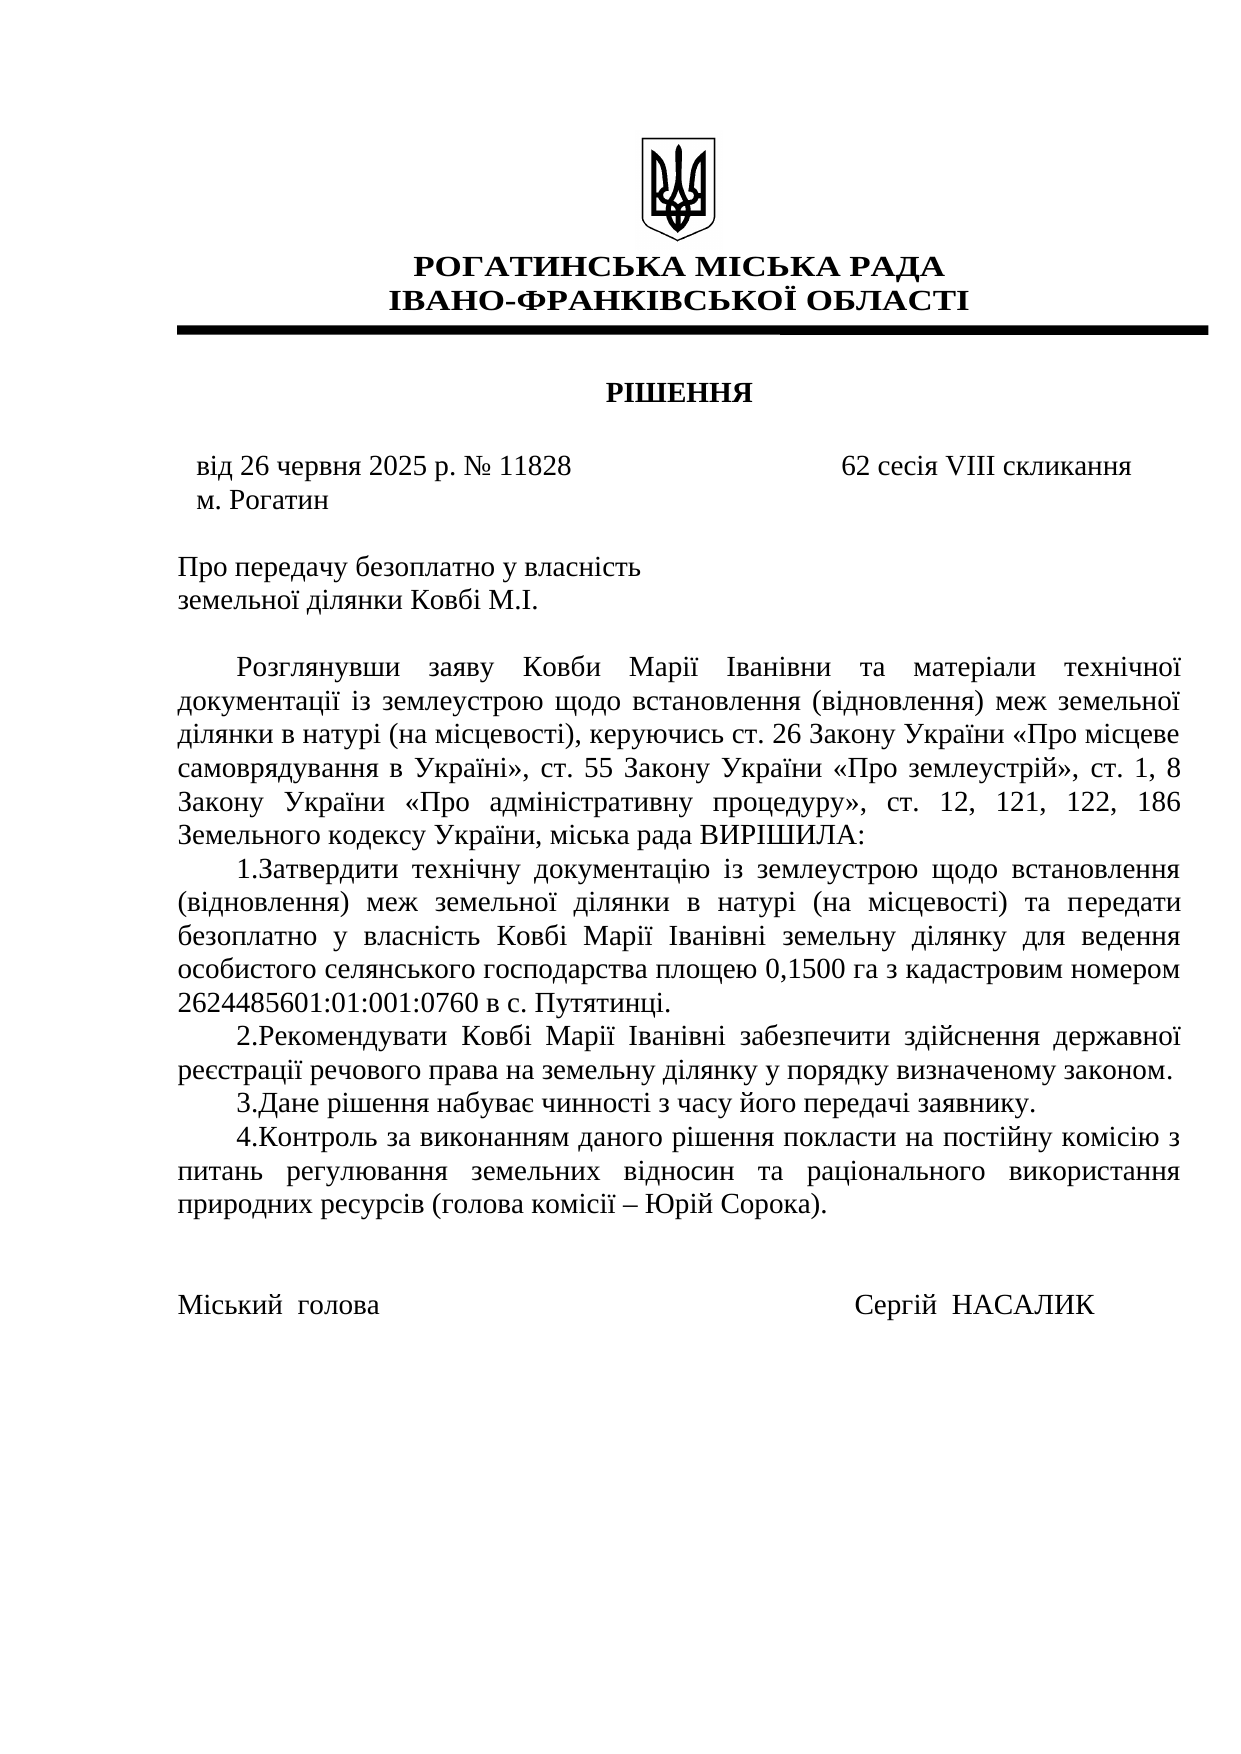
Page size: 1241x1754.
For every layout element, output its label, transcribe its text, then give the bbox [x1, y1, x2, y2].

text 1.Затвердити технічну документацію із землеустрою щодо встановлення (відновлення) меж земельної ділянки в натурі (на місцевості) та передати безоплатно у власність Ковбі Марії Іванівні земельну ділянку для ведення особистого селянського господарства площею 0,1500 га з кадастровим номером 2624485601:01:001:0760 в с. Путятинці. [177, 851, 1181, 1018]
text ІВАНО-ФРАНКІВСЬКОЇ ОБЛАСТІ [177, 283, 1181, 316]
text 4.Контроль за виконанням даного рішення покласти на постійну комісію з питань регулювання земельних відносин та раціонального використання природних ресурсів (голова комісії – Юрій Сорока). [177, 1119, 1181, 1220]
text РОГАТИНСЬКА МІСЬКА РАДА [177, 249, 1181, 283]
text від 26 червня 2025 р. № 11828 62 сесія VIII скликання [196, 448, 1237, 482]
text 2.Рекомендувати Ковбі Марії Іванівні забезпечити здійснення державної реєстрації речового права на земельну ділянку у порядку визначеному законом. [177, 1018, 1181, 1086]
text Міський голова Сергій НАСАЛИК [177, 1287, 1181, 1320]
text РІШЕННЯ [177, 375, 1181, 408]
text Про передачу безоплатно у власність [177, 549, 1237, 582]
text м. Рогатин [196, 482, 1237, 515]
text 3.Дане рішення набуває чинності з часу його передачі заявнику. [177, 1086, 1181, 1119]
text земельної ділянки Ковбі М.І. [177, 582, 1181, 616]
text Розглянувши заяву Ковби Марії Іванівни та матеріали технічної документації із землеустрою щодо встановлення (відновлення) меж земельної ділянки в натурі (на місцевості), керуючись ст. 26 Закону України «Про місцеве самоврядування в Україні», ст. 55 Закону України «Про землеустрій», ст. 1, 8 Закону України «Про адміністративну процедуру», ст. 12, 121, 122, 186 Земельного кодексу України, міська рада ВИРІШИЛА: [177, 649, 1181, 851]
